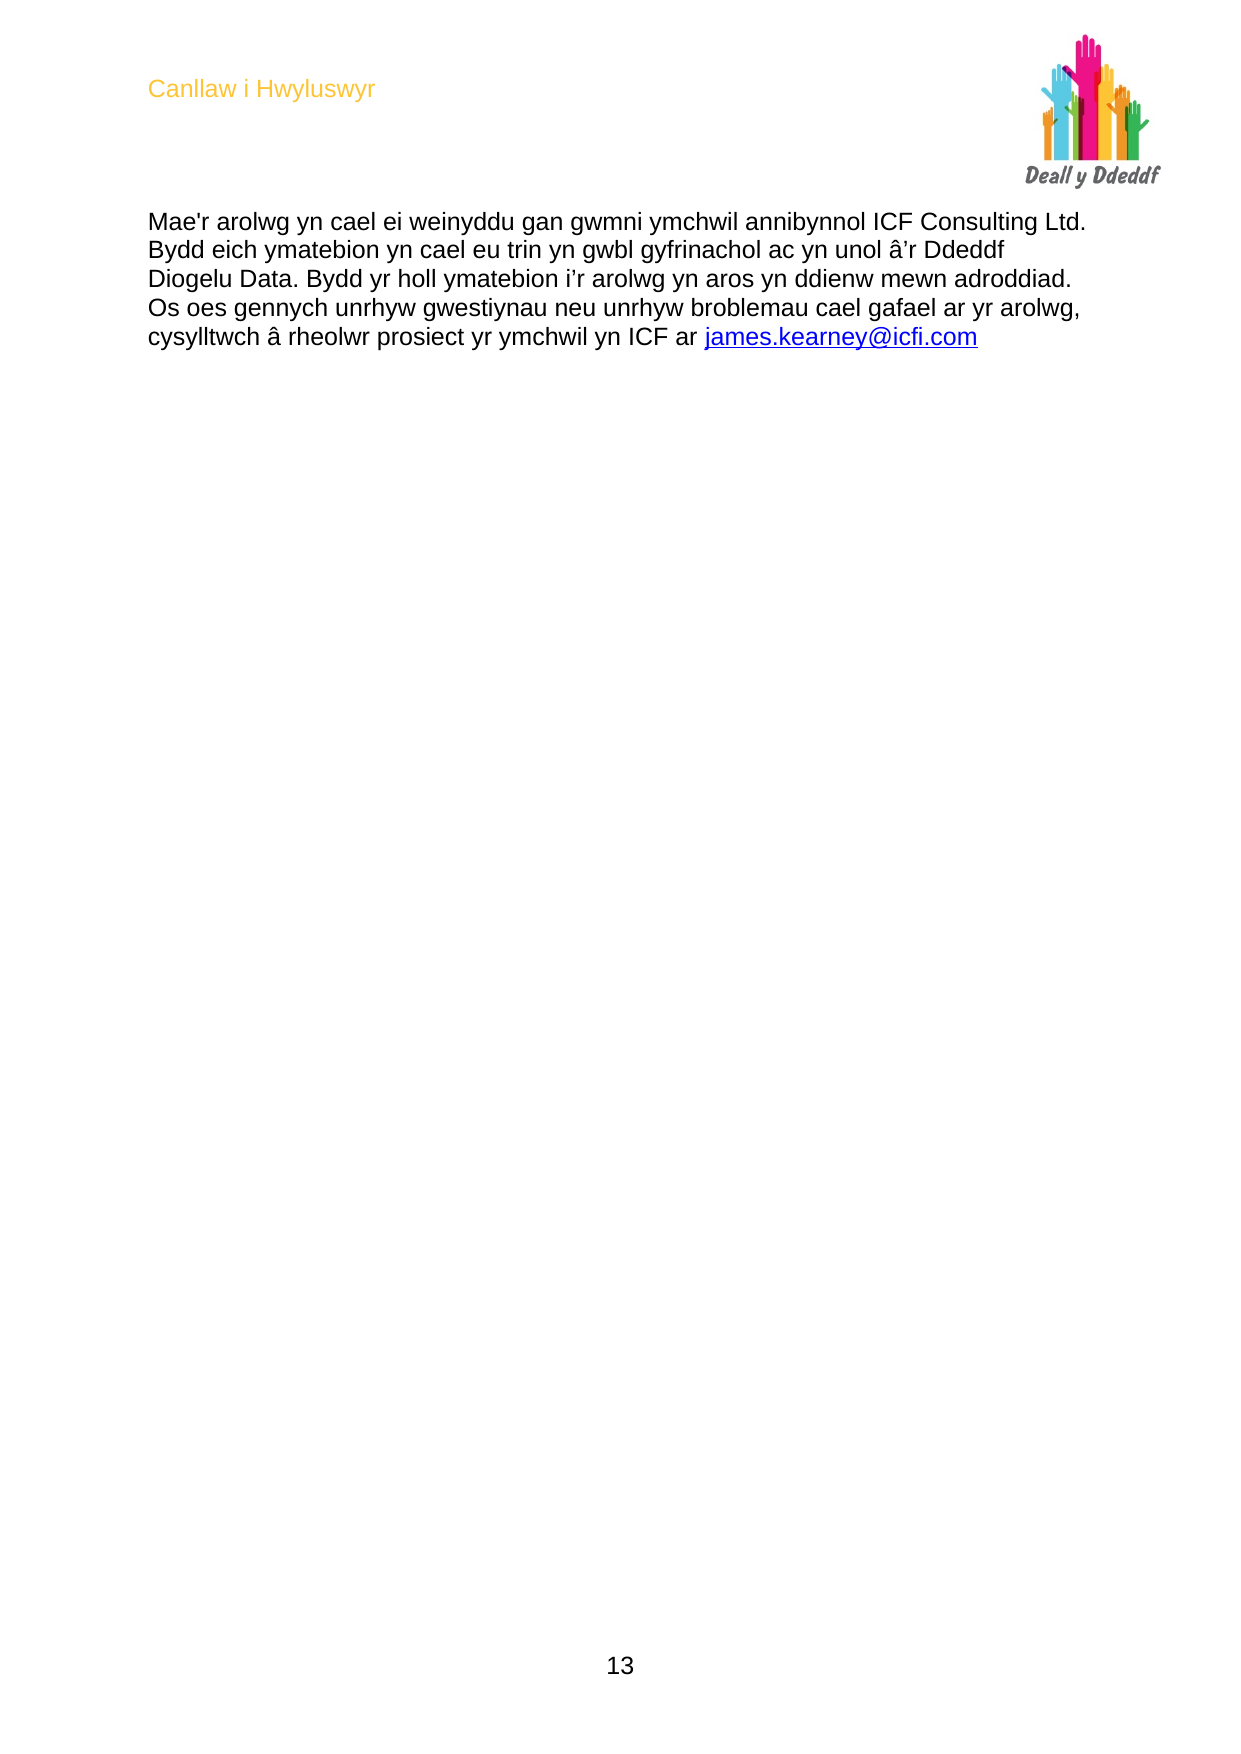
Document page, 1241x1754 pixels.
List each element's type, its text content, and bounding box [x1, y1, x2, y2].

picture [988, 22, 1191, 200]
list Mae'r arolwg yn cael ei weinyddu gan gwmni ymchwil annibynnol ICF Consulting Ltd. Bydd eich ymatebion yn cael eu trin yn gwbl gyfrinachol ac yn unol â’r Ddeddf Diogelu Data. Bydd yr holl ymatebion i’r arolwg yn aros yn ddienw mewn adroddiad. Os oes gennych unrhyw gwestiynau neu unrhyw broblemau cael gafael ar yr arolwg, cysylltwch â rheolwr prosiect yr ymchwil yn ICF ar james.kearney@icfi.com [148, 207, 1092, 351]
